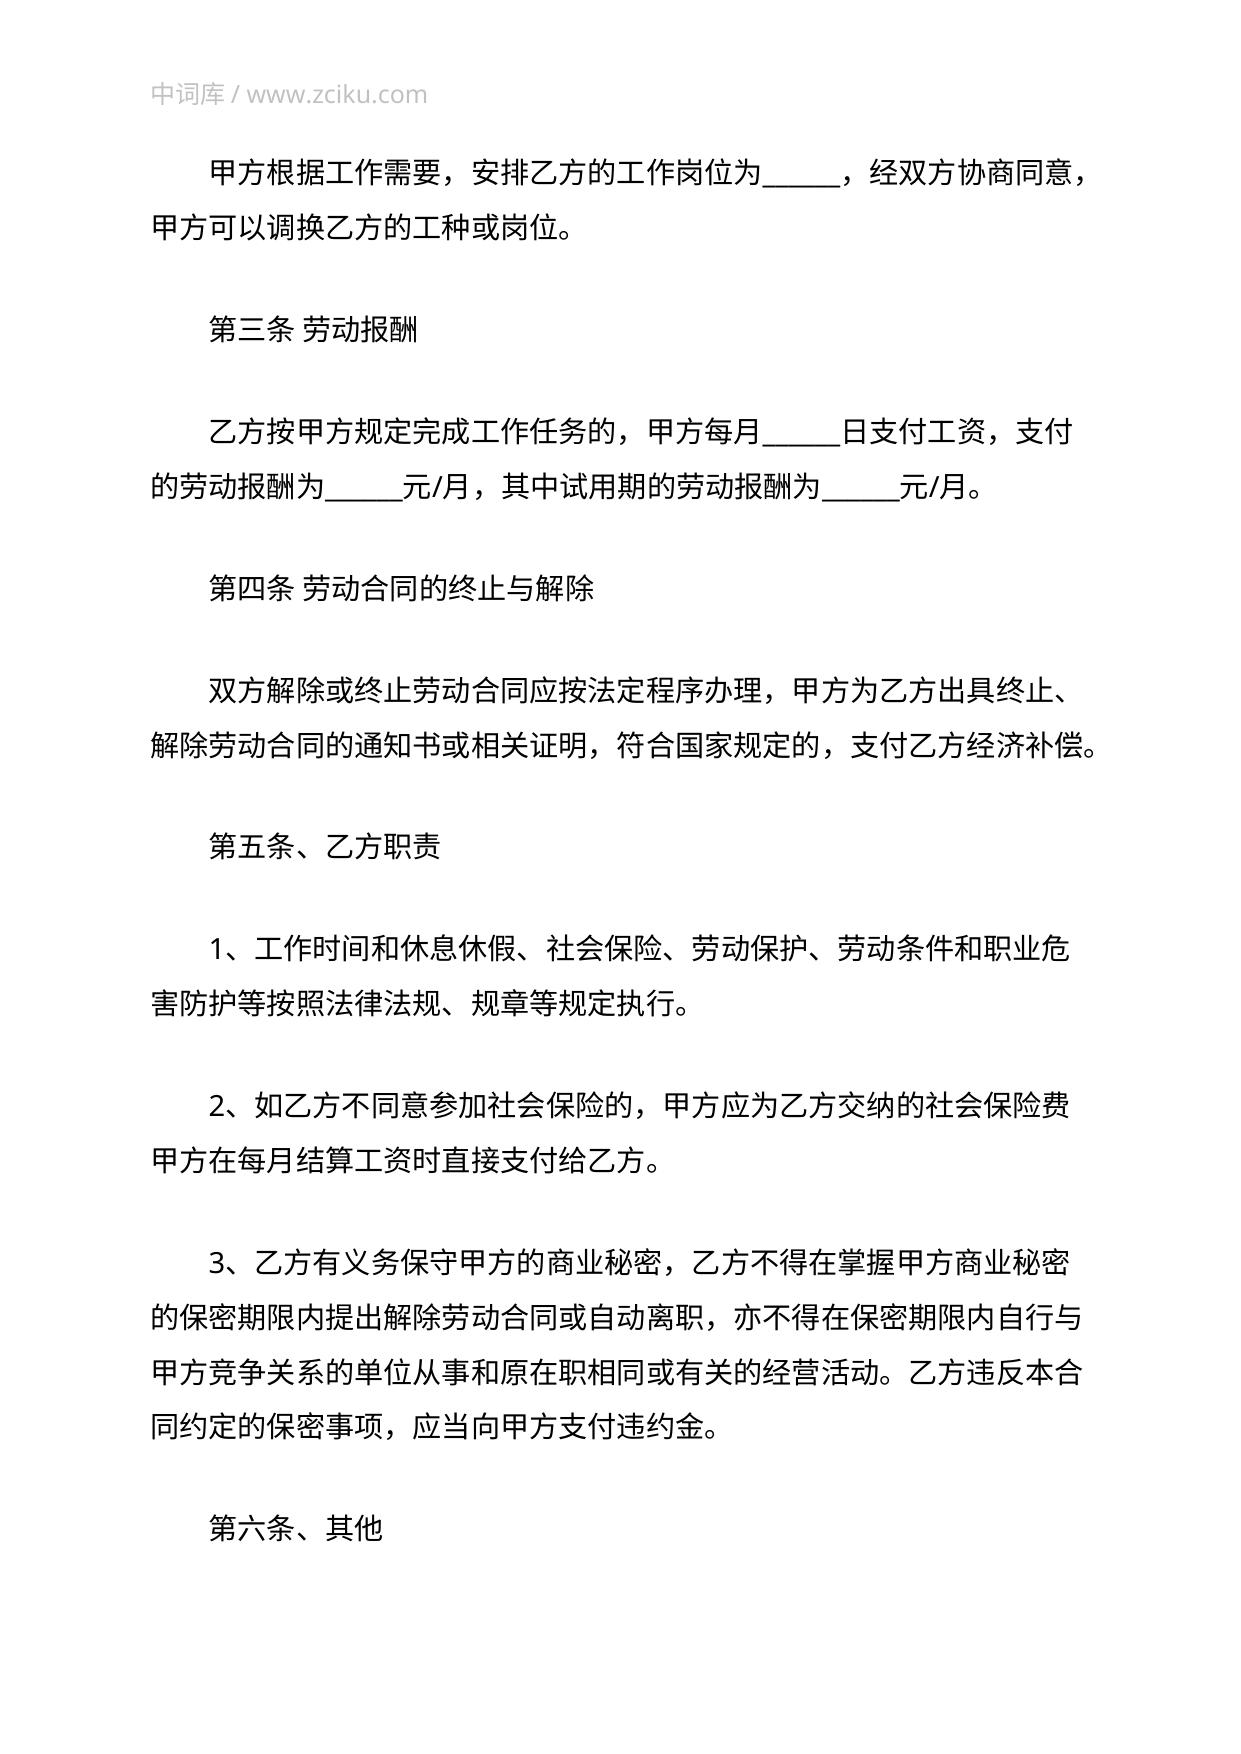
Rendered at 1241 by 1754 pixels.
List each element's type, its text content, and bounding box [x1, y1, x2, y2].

text 第三条 劳动报酬 [150, 307, 1090, 349]
text 第六条、其他 [150, 1506, 1090, 1548]
text 甲方根据工作需要，安排乙方的工作岗位为______，经双方协商同意，甲方可以调换乙方的工种或岗位。 [150, 150, 1090, 247]
text 第五条、乙方职责 [150, 824, 1090, 866]
text 2、如乙方不同意参加社会保险的，甲方应为乙方交纳的社会保险费甲方在每月结算工资时直接支付给乙方。 [150, 1082, 1090, 1180]
text 3、乙方有义务保守甲方的商业秘密，乙方不得在掌握甲方商业秘密的保密期限内提出解除劳动合同或自动离职，亦不得在保密期限内自行与甲方竞争关系的单位从事和原在职相同或有关的经营活动。乙方违反本合同约定的保密事项，应当向甲方支付违约金。 [150, 1239, 1090, 1446]
text 1、工作时间和休息休假、社会保险、劳动保护、劳动条件和职业危害防护等按照法律法规、规章等规定执行。 [150, 926, 1090, 1023]
text 第四条 劳动合同的终止与解除 [150, 566, 1090, 608]
text 乙方按甲方规定完成工作任务的，甲方每月______日支付工资，支付的劳动报酬为______元/月，其中试用期的劳动报酬为______元/月。 [150, 408, 1090, 506]
text 双方解除或终止劳动合同应按法定程序办理，甲方为乙方出具终止、解除劳动合同的通知书或相关证明，符合国家规定的，支付乙方经济补偿。 [150, 667, 1090, 764]
